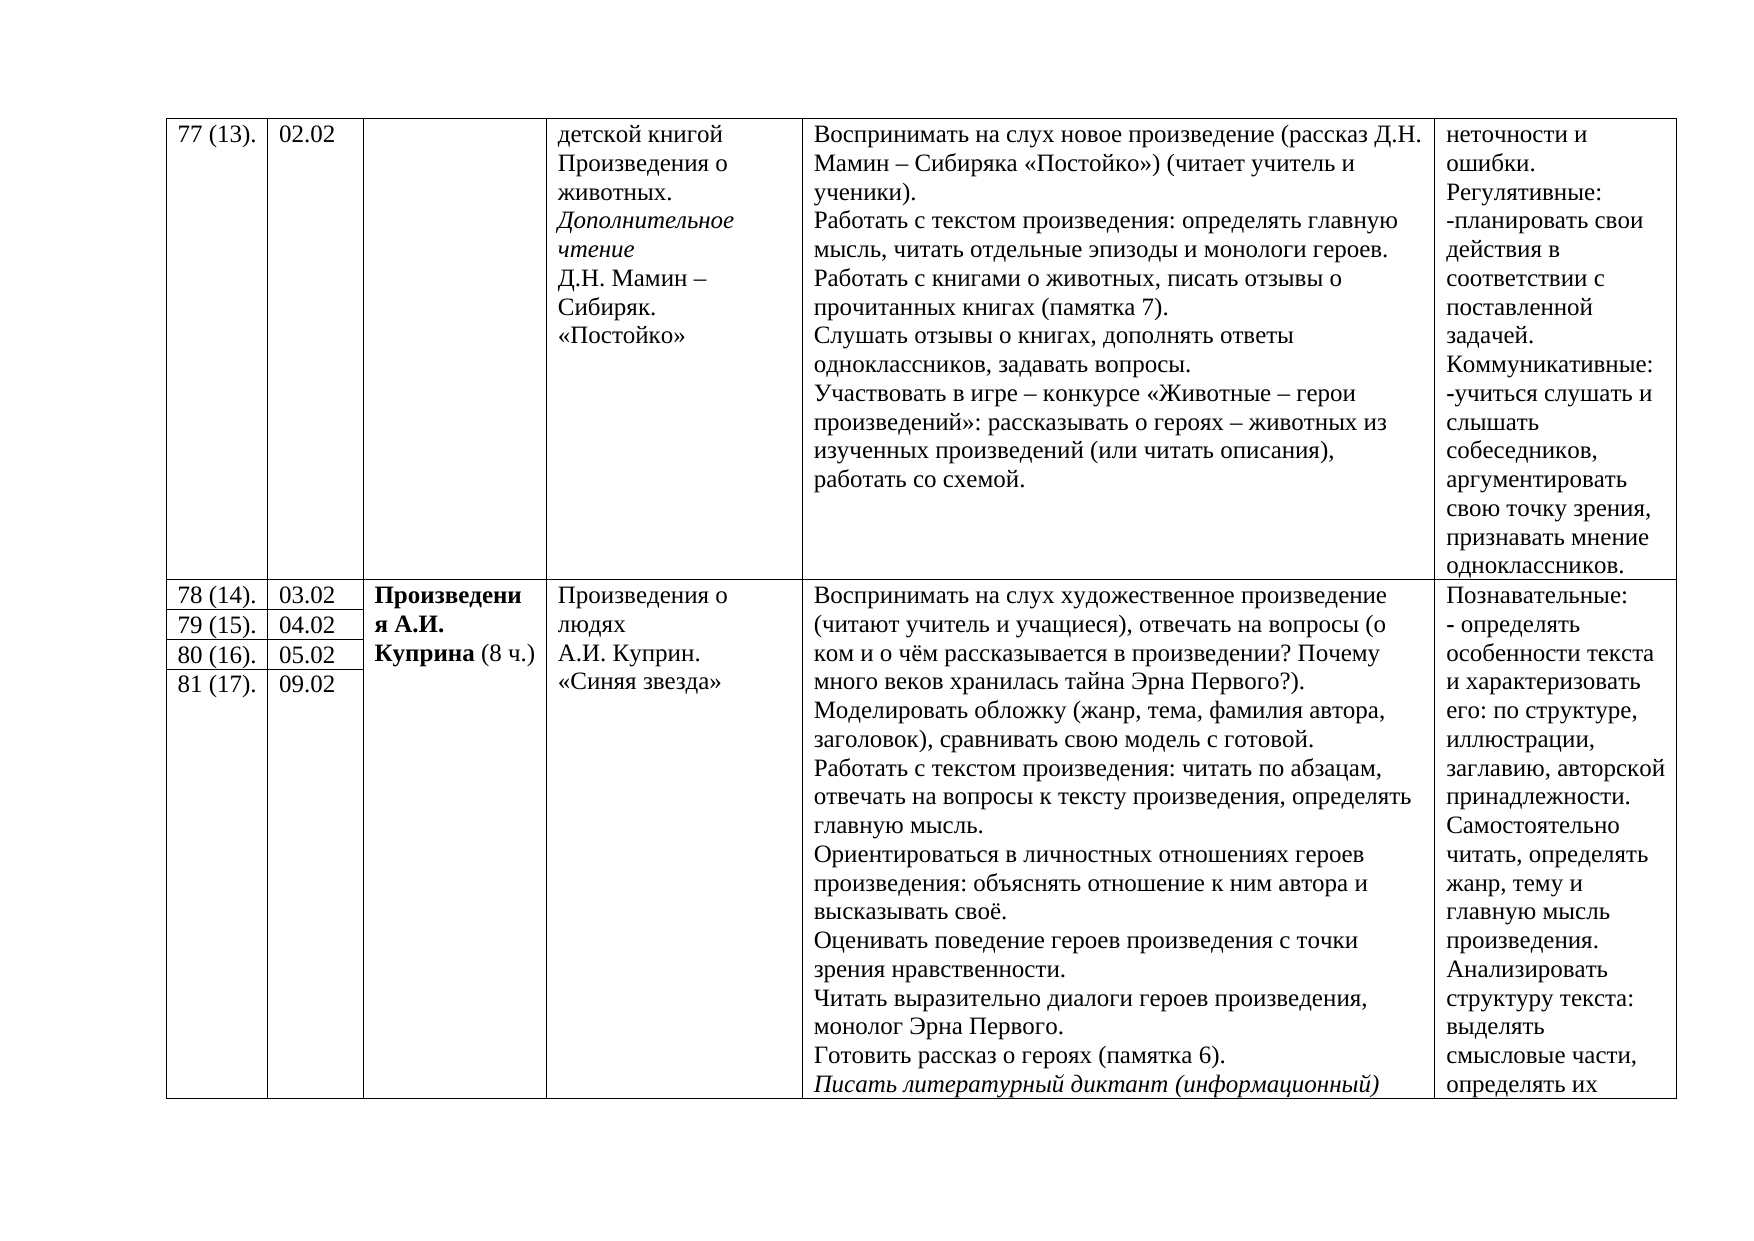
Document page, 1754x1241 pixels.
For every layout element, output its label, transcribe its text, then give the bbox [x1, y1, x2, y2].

table_cell 02.02 [268, 119, 363, 579]
table_cell [364, 119, 546, 579]
table_cell Произведения о людях А.И. Куприн. «Синяя звезда» [547, 580, 802, 1098]
table_cell Произведения А.И. Куприна (8 ч.) [364, 580, 546, 1098]
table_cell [547, 119, 802, 579]
table_cell 09.02 [268, 670, 363, 1098]
table_cell Воспринимать на слух художественное произведение (читают учитель и учащиеся), отвечать на вопросы (о ком и о чём рассказывается в произведении? Почему много веков хранилась тайна Эрна Первого?). Моделировать обложку (жанр, тема, фамилия автора, заголовок), сравнивать свою модель с готовой. Работать с текстом произведения: читать по абзацам, отвечать на вопросы к тексту произведения, определять главную мысль. Ориентироваться в личностных отношениях героев произведения: объяснять отношение к ним автора и высказывать своё. Оценивать поведение героев произведения с точки зрения нравственности. Читать выразительно диалоги героев произведения, монолог Эрна Первого. Готовить рассказ о героях (памятка 6). Писать литературный диктант (информационный) [803, 580, 1434, 1098]
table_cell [803, 119, 1434, 579]
table_cell 77 (13). [167, 119, 267, 579]
table_cell 03.02 [268, 580, 363, 609]
table_cell Познавательные: - определять особенности текста и характеризовать его: по структуре, иллюстрации, заглавию, авторской принадлежности. Самостоятельно читать, определять жанр, тему и главную мысль произведения. Анализировать структуру текста: выделять смысловые части, определять их главную мысль и озаглавливать, составлять план. Сравнивать тексты художественных, научно-популярных произведений и определять особенности каждого (структура, цель, художественные особенности). [1435, 580, 1676, 1098]
table_cell 05.02 [268, 640, 363, 668]
table_cell 79 (15). [167, 610, 267, 639]
table_cell 04.02 [268, 610, 363, 639]
table_cell 80 (16). [167, 640, 267, 668]
table_cell 78 (14). [167, 580, 267, 609]
table_cell 81 (17). [167, 670, 267, 1098]
